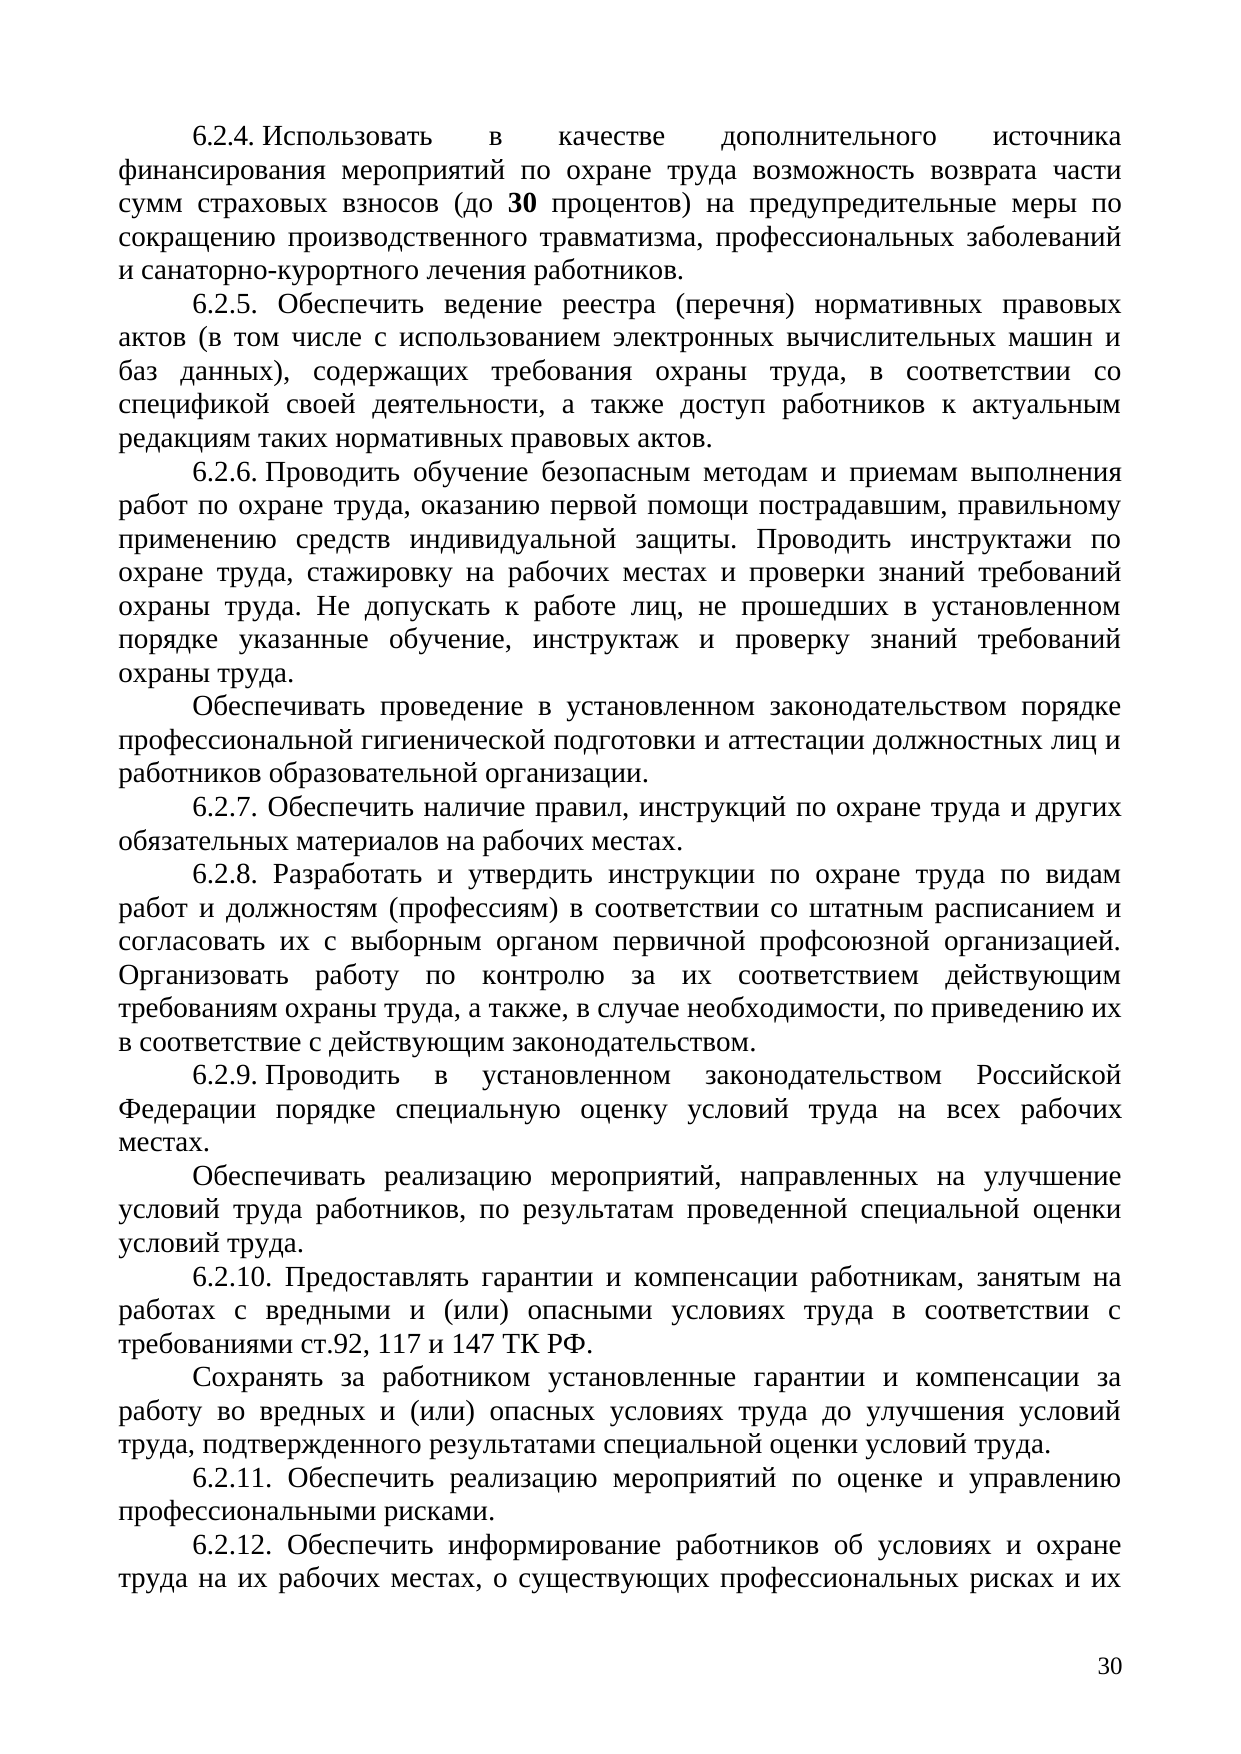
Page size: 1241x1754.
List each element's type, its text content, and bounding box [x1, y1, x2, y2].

text 6.2.9. Проводить в установленном законодательством Российской Федерации порядке специальную оценку условий труда на всех рабочих местах. [118, 1057, 1122, 1158]
text 6.2.4. Использовать в качестве дополнительного источника финансирования мероприятий по охране труда возможность возврата части сумм страховых взносов (до 30 процентов) на предупредительные меры по сокращению производственного травматизма, профессиональных заболеваний и санаторно-курортного лечения работников. [118, 118, 1122, 286]
text 6.2.7. Обеспечить наличие правил, инструкций по охране труда и других обязательных материалов на рабочих местах. [118, 789, 1122, 856]
text 6.2.10. Предоставлять гарантии и компенсации работникам, занятым на работах с вредными и (или) опасными условиях труда в соответствии с требованиями ст.92, 117 и 147 ТК РФ. [118, 1259, 1122, 1359]
text 6.2.6. Проводить обучение безопасным методам и приемам выполнения работ по охране труда, оказанию первой помощи пострадавшим, правильному применению средств индивидуальной защиты. Проводить инструктажи по охране труда, стажировку на рабочих местах и проверки знаний требований охраны труда. Не допускать к работе лиц, не прошедших в установленном порядке указанные обучение, инструктаж и проверку знаний требований охраны труда. [118, 454, 1122, 688]
text 6.2.11. Обеспечить реализацию мероприятий по оценке и управлению профессиональными рисками. [118, 1460, 1122, 1527]
text 6.2.8. Разработать и утвердить инструкции по охране труда по видам работ и должностям (профессиям) в соответствии со штатным расписанием и согласовать их с выборным органом первичной профсоюзной организацией. Организовать работу по контролю за их соответствием действующим требованиям охраны труда, а также, в случае необходимости, по приведению их в соответствие с действующим законодательством. [118, 856, 1122, 1057]
text Обеспечивать проведение в установленном законодательством порядке профессиональной гигиенической подготовки и аттестации должностных лиц и работников образовательной организации. [118, 688, 1122, 789]
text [118, 1527, 1122, 1594]
text Сохранять за работником установленные гарантии и компенсации за работу во вредных и (или) опасных условиях труда до улучшения условий труда, подтвержденного результатами специальной оценки условий труда. [118, 1359, 1122, 1460]
text 6.2.5. Обеспечить ведение реестра (перечня) нормативных правовых актов (в том числе с использованием электронных вычислительных машин и баз данных), содержащих требования охраны труда, в соответствии со спецификой своей деятельности, а также доступ работников к актуальным редакциям таких нормативных правовых актов. [118, 286, 1122, 454]
text Обеспечивать реализацию мероприятий, направленных на улучшение условий труда работников, по результатам проведенной специальной оценки условий труда. [118, 1158, 1122, 1259]
